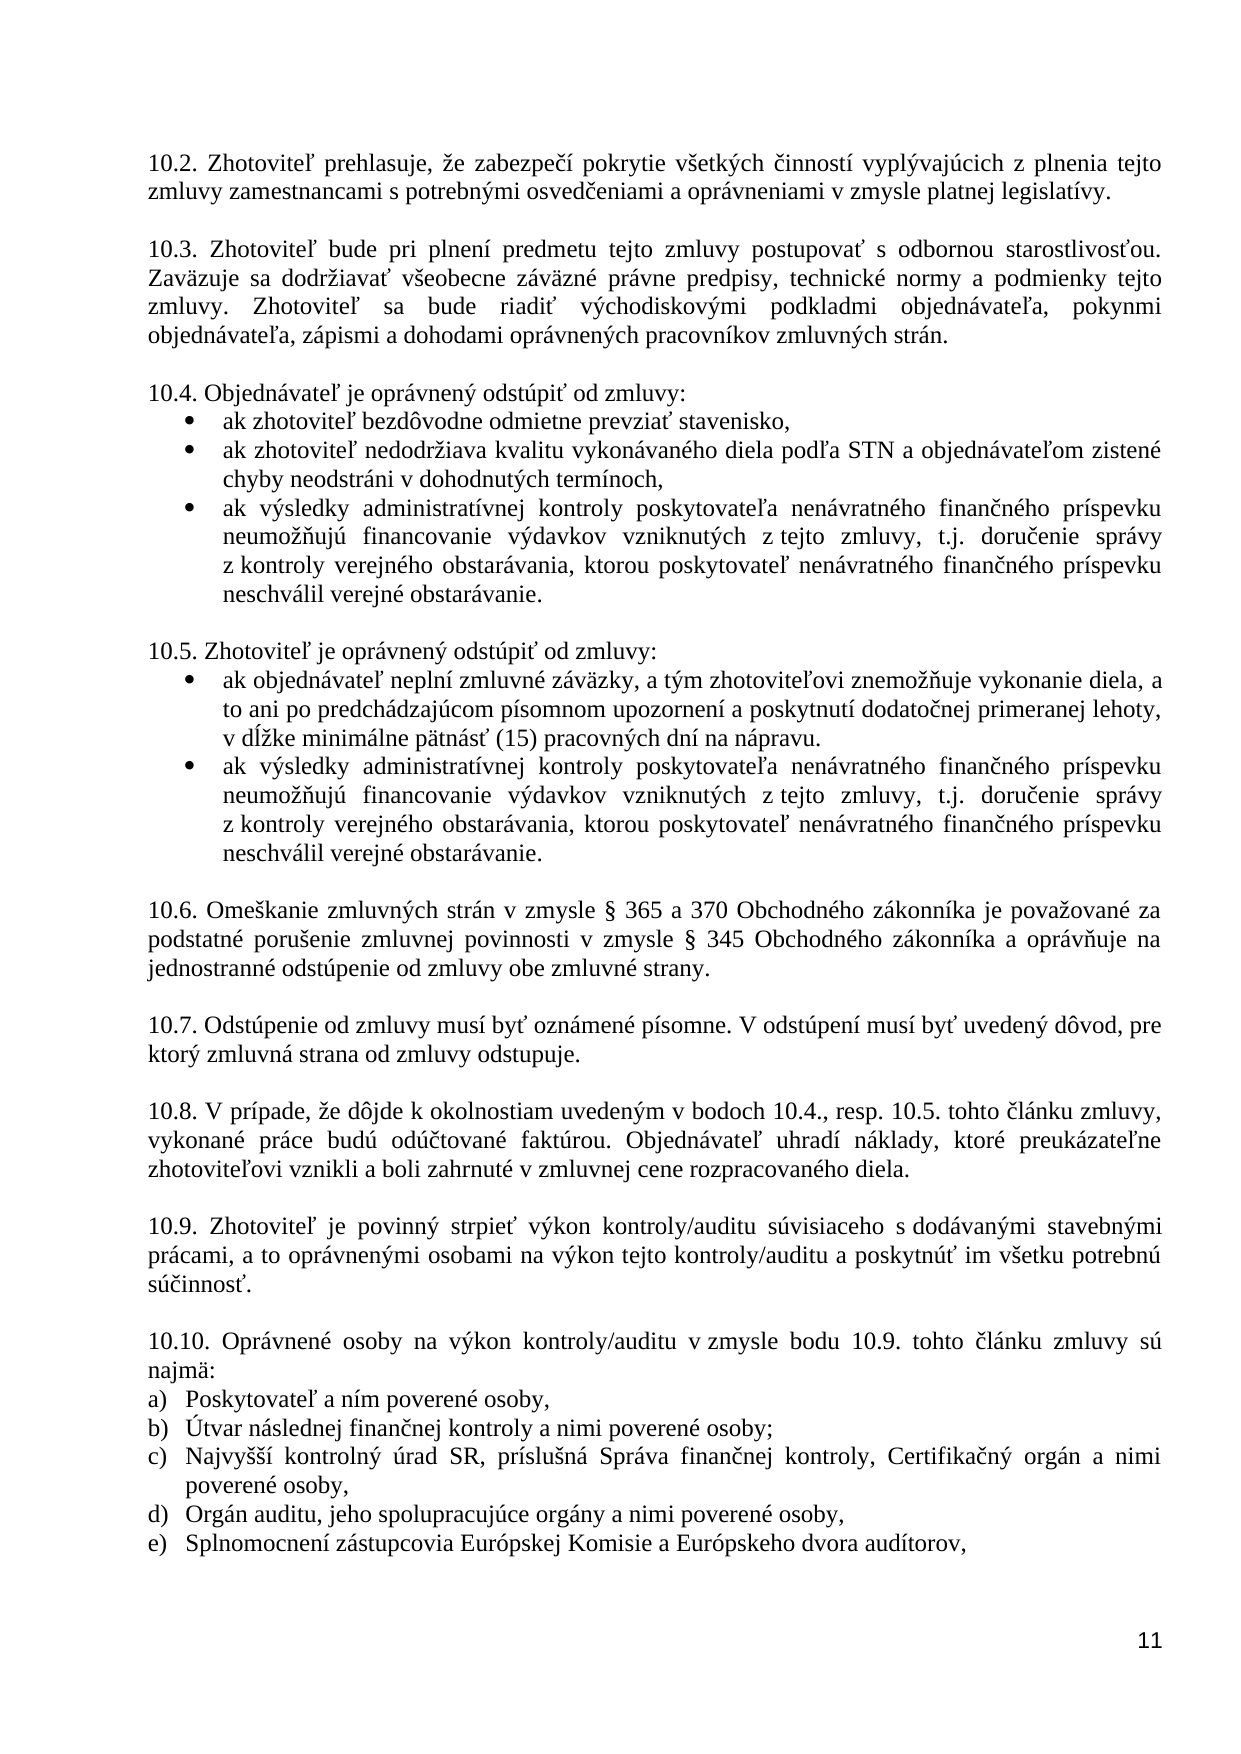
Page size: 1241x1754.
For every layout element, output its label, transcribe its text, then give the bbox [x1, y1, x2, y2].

list ak zhotoviteľ bezdôvodne odmietne prevziať stavenisko, [185, 406, 1162, 435]
list Najvyšší kontrolný úrad SR, príslušná Správa finančnej kontroly, Certifikačný orgán a nimi poverené osoby, [148, 1441, 1162, 1499]
text 10.4. Objednávateľ je oprávnený odstúpiť od zmluvy: [148, 378, 1162, 406]
text 10.5. Zhotoviteľ je oprávnený odstúpiť od zmluvy: [148, 636, 1162, 665]
text 10.8. V prípade, že dôjde k okolnostiam uvedeným v bodoch 10.4., resp. 10.5. tohto článku zmluvy, vykonané práce budú odúčtované faktúrou. Objednávateľ uhradí náklady, ktoré preukázateľne zhotoviteľovi vznikli a boli zahrnuté v zmluvnej cene rozpracovaného diela. [148, 1096, 1162, 1183]
list ak výsledky administratívnej kontroly poskytovateľa nenávratného finančného príspevku neumožňujú financovanie výdavkov vzniknutých z tejto zmluvy, t.j. doručenie správy z kontroly verejného obstarávania, ktorou poskytovateľ nenávratného finančného príspevku neschválil verejné obstarávanie. [185, 751, 1162, 866]
list ak výsledky administratívnej kontroly poskytovateľa nenávratného finančného príspevku neumožňujú financovanie výdavkov vzniknutých z tejto zmluvy, t.j. doručenie správy z kontroly verejného obstarávania, ktorou poskytovateľ nenávratného finančného príspevku neschválil verejné obstarávanie. [185, 493, 1162, 608]
list ak objednávateľ neplní zmluvné záväzky, a tým zhotoviteľovi znemožňuje vykonanie diela, a to ani po predchádzajúcom písomnom upozornení a poskytnutí dodatočnej primeranej lehoty, v dĺžke minimálne pätnásť (15) pracovných dní na nápravu. [185, 665, 1162, 751]
list Poskytovateľ a ním poverené osoby, [148, 1384, 1162, 1413]
text 10.10. Oprávnené osoby na výkon kontroly/auditu v zmysle bodu 10.9. tohto článku zmluvy sú najmä: [148, 1326, 1162, 1384]
list Splnomocnení zástupcovia Európskej Komisie a Európskeho dvora audítorov, [148, 1528, 1162, 1556]
text 10.7. Odstúpenie od zmluvy musí byť oznámené písomne. V odstúpení musí byť uvedený dôvod, pre ktorý zmluvná strana od zmluvy odstupuje. [148, 1010, 1162, 1068]
text 10.9. Zhotoviteľ je povinný strpieť výkon kontroly/auditu súvisiaceho s dodávanými stavebnými prácami, a to oprávnenými osobami na výkon tejto kontroly/auditu a poskytnúť im všetku potrebnú súčinnosť. [148, 1211, 1162, 1298]
list ak zhotoviteľ nedodržiava kvalitu vykonávaného diela podľa STN a objednávateľom zistené chyby neodstráni v dohodnutých termínoch, [185, 435, 1162, 493]
text 10.2. Zhotoviteľ prehlasuje, že zabezpečí pokrytie všetkých činností vyplývajúcich z plnenia tejto zmluvy zamestnancami s potrebnými osvedčeniami a oprávneniami v zmysle platnej legislatívy. [148, 148, 1162, 205]
list Útvar následnej finančnej kontroly a nimi poverené osoby; [148, 1413, 1162, 1441]
list Orgán auditu, jeho spolupracujúce orgány a nimi poverené osoby, [148, 1499, 1162, 1528]
text 10.6. Omeškanie zmluvných strán v zmysle § 365 a 370 Obchodného zákonníka je považované za podstatné porušenie zmluvnej povinnosti v zmysle § 345 Obchodného zákonníka a oprávňuje na jednostranné odstúpenie od zmluvy obe zmluvné strany. [148, 895, 1162, 981]
text 10.3. Zhotoviteľ bude pri plnení predmetu tejto zmluvy postupovať s odbornou starostlivosťou. Zaväzuje sa dodržiavať všeobecne záväzné právne predpisy, technické normy a podmienky tejto zmluvy. Zhotoviteľ sa bude riadiť východiskovými podkladmi objednávateľa, pokynmi objednávateľa, zápismi a dohodami oprávnených pracovníkov zmluvných strán. [148, 234, 1162, 349]
